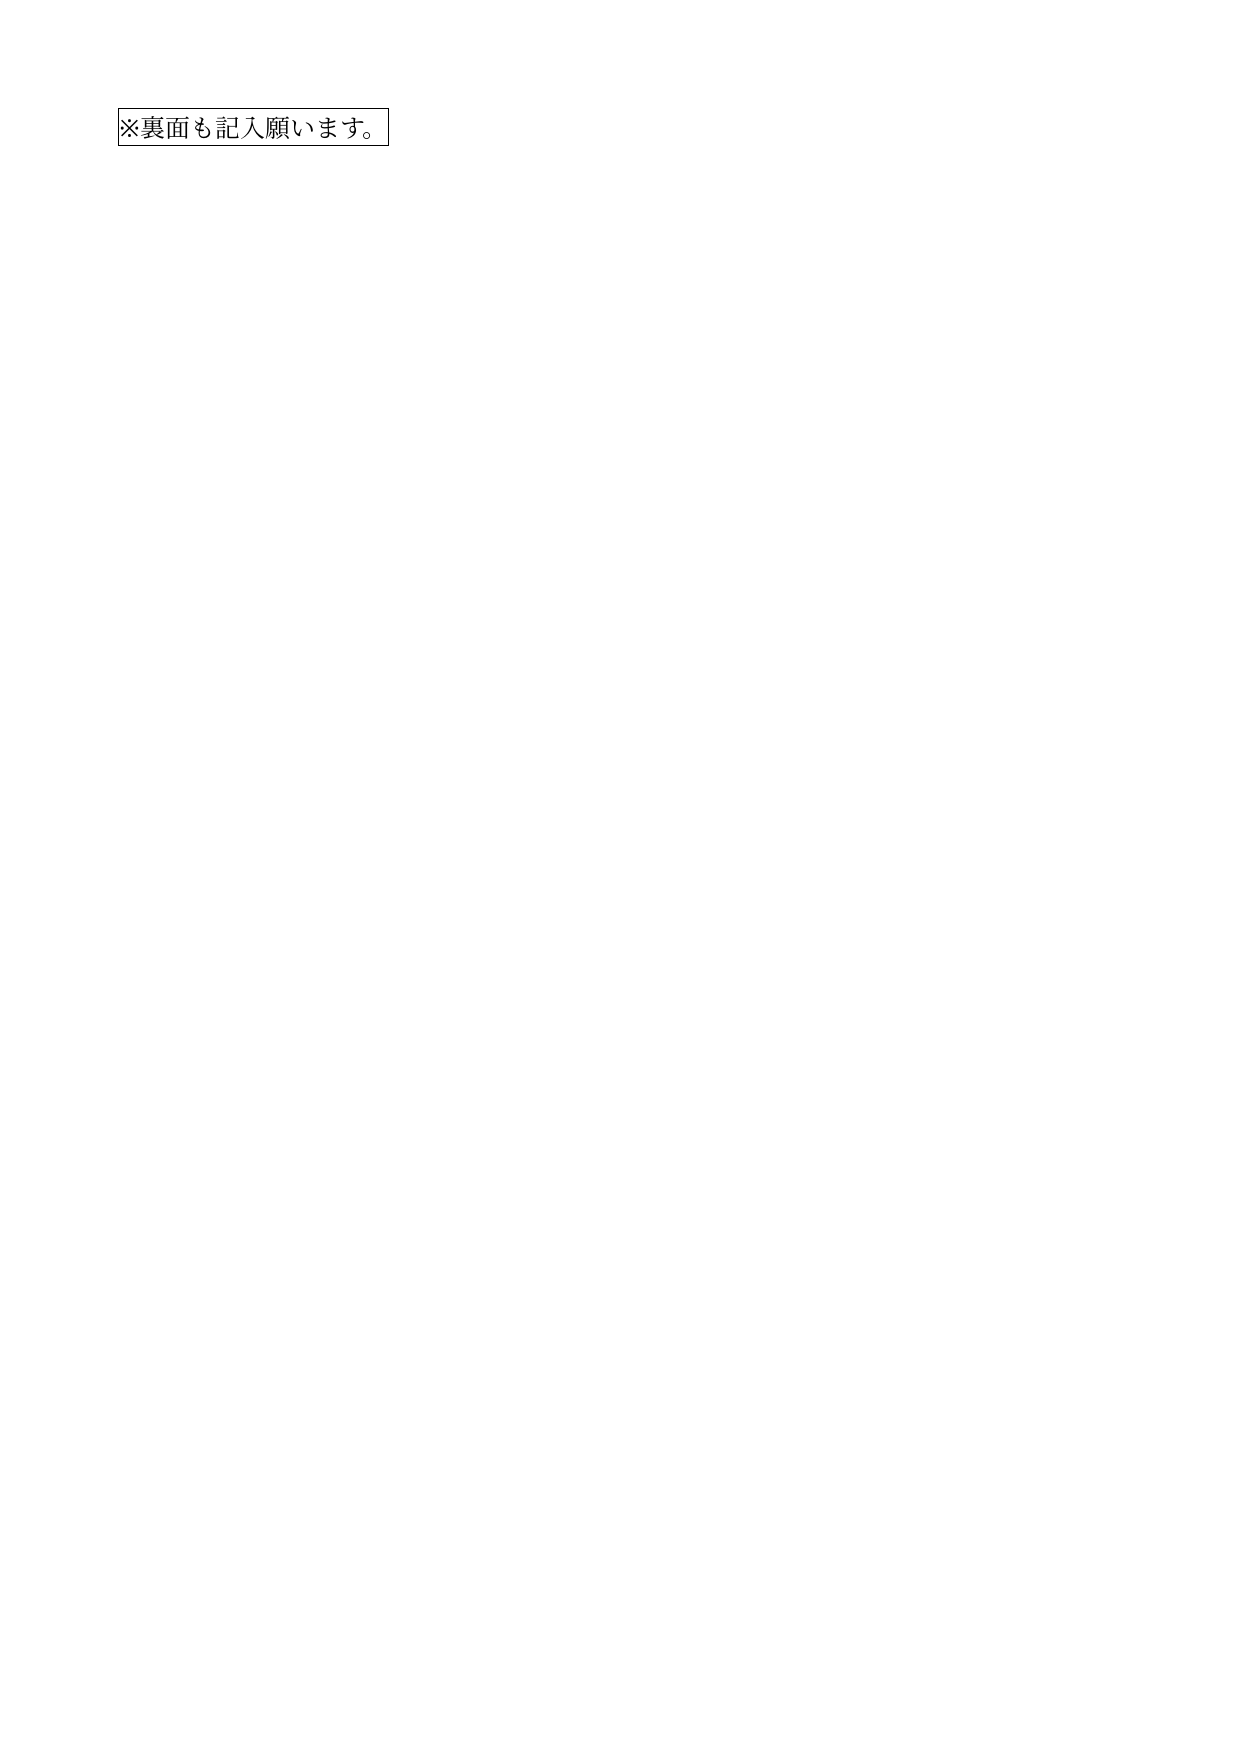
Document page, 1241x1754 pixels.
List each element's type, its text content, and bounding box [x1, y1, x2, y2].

text ※裏面も記入願います。 [118, 89, 1122, 164]
